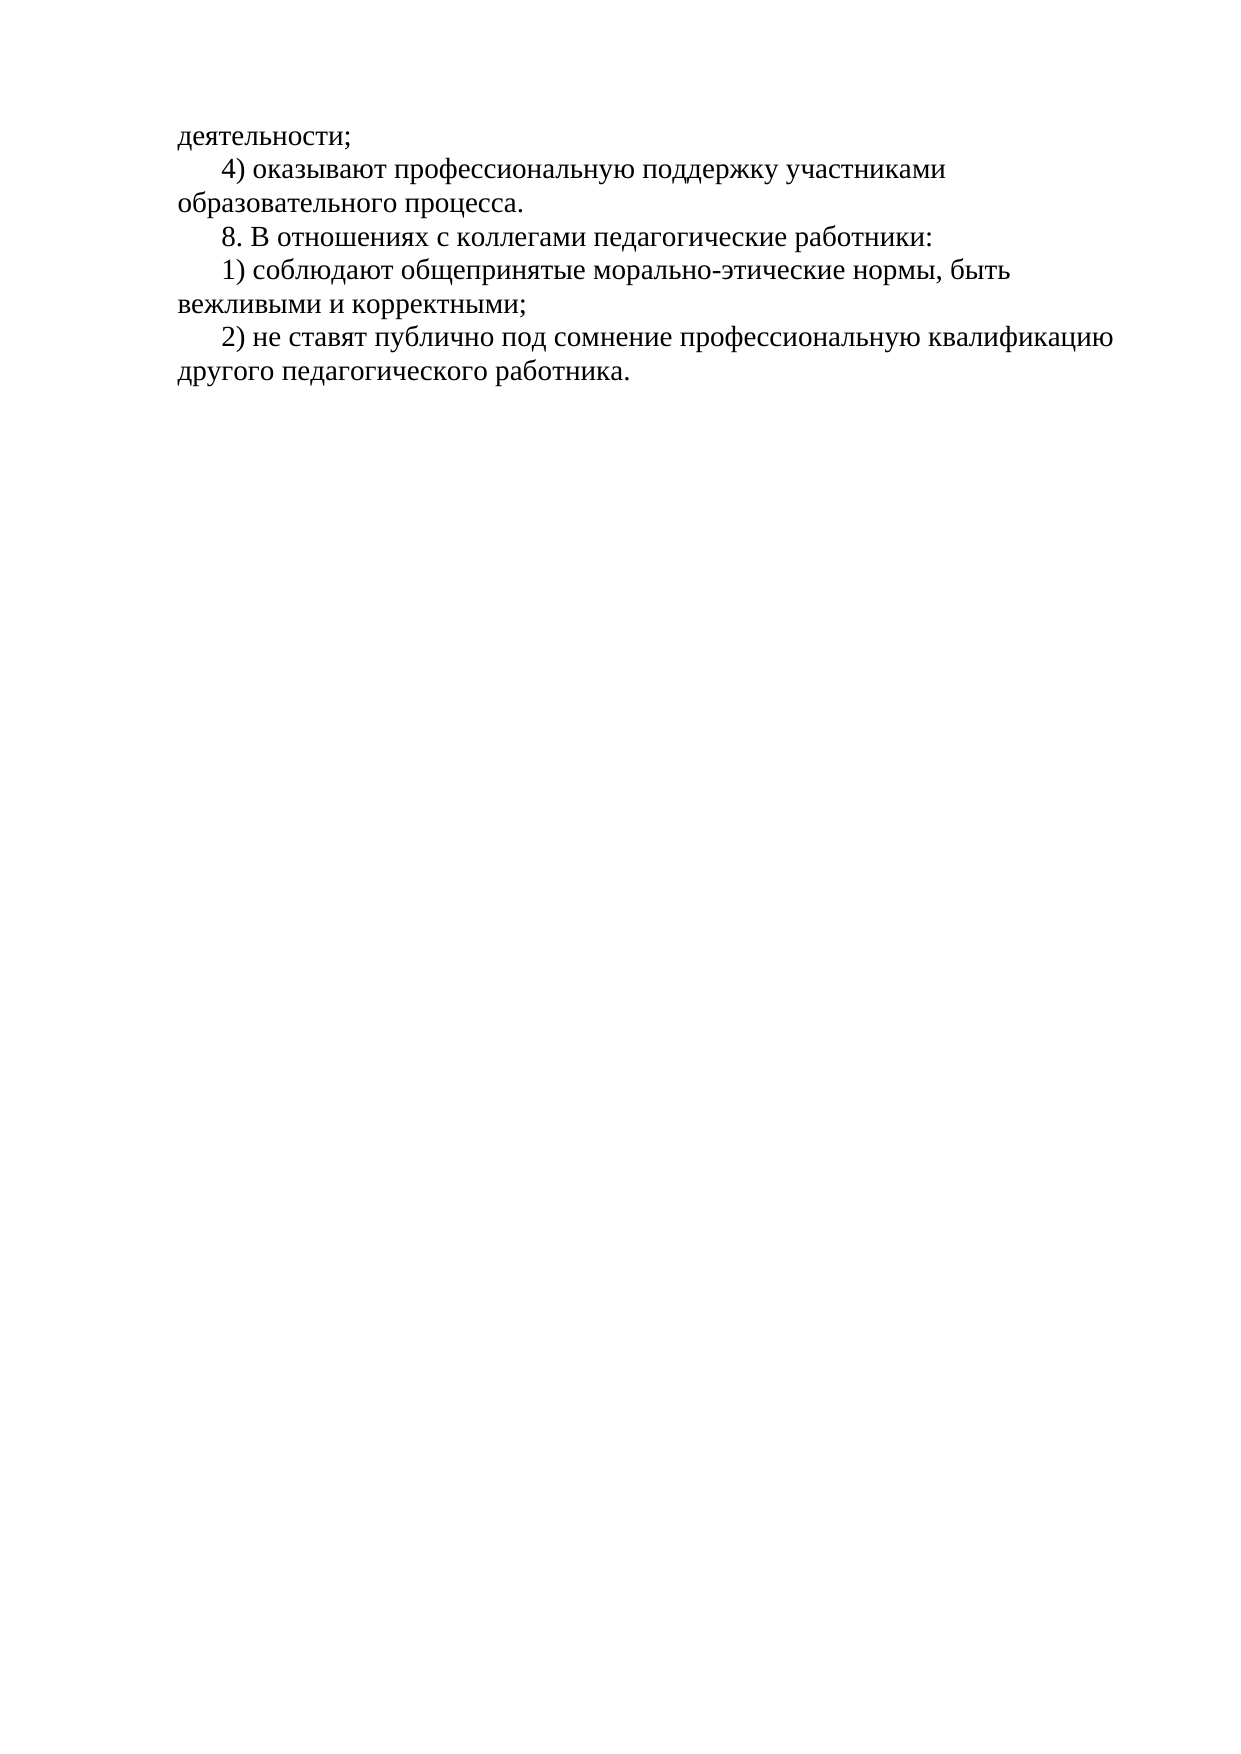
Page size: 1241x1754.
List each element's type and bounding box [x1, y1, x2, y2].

text [177, 118, 1152, 386]
